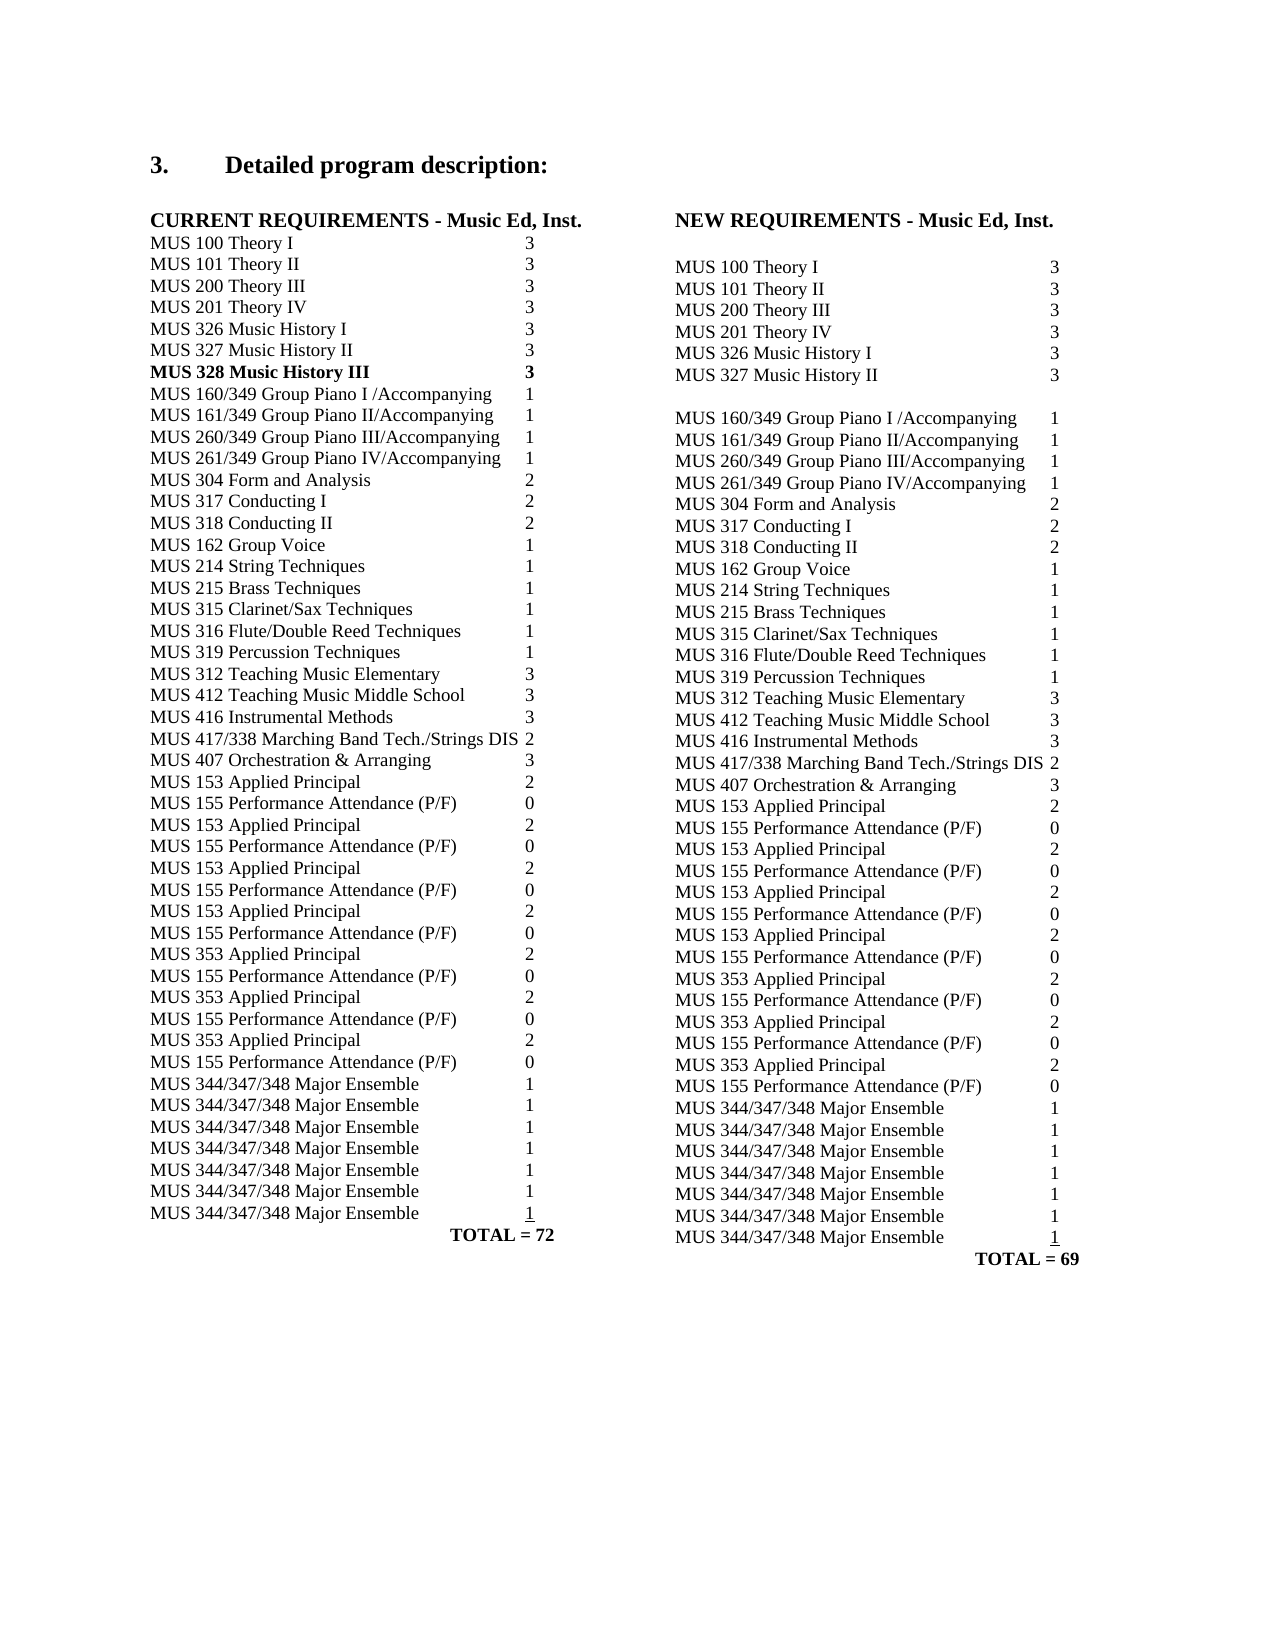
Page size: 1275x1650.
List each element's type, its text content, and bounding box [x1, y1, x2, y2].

text MUS 327 Music History II 3 [150, 339, 600, 361]
text MUS 353 Applied Principal 2 [150, 1029, 600, 1051]
text MUS 344/347/348 Major Ensemble 1 [675, 1205, 1125, 1226]
text 3. Detailed program description: [150, 150, 1125, 179]
text MUS 417/338 Marching Band Tech./Strings DIS 2 [675, 752, 1125, 773]
text MUS 353 Applied Principal 2 [150, 986, 600, 1008]
text MUS 160/349 Group Piano I /Accompanying 1 [150, 382, 600, 404]
text MUS 155 Performance Attendance (P/F) 0 [675, 903, 1125, 924]
text MUS 155 Performance Attendance (P/F) 0 [150, 878, 600, 900]
text MUS 344/347/348 Major Ensemble 1 [675, 1162, 1125, 1183]
text MUS 328 Music History III 3 [150, 361, 600, 382]
text MUS 153 Applied Principal 2 [150, 857, 600, 878]
text MUS 304 Form and Analysis 2 [675, 493, 1125, 515]
text MUS 155 Performance Attendance (P/F) 0 [150, 922, 600, 943]
text MUS 160/349 Group Piano I /Accompanying 1 [675, 407, 1125, 428]
text MUS 155 Performance Attendance (P/F) 0 [150, 835, 600, 857]
text MUS 353 Applied Principal 2 [675, 967, 1125, 989]
text TOTAL = 72NEW REQUIREMENTS - Music Ed, Inst. [150, 1223, 600, 1245]
text MUS 162 Group Voice 1 [675, 558, 1125, 579]
text MUS 200 Theory III 3 [675, 299, 1125, 321]
text MUS 200 Theory III 3 [150, 275, 600, 296]
text MUS 353 Applied Principal 2 [675, 1054, 1125, 1075]
text MUS 312 Teaching Music Elementary 3 [675, 687, 1125, 709]
text MUS 344/347/348 Major Ensemble 1 [150, 1094, 600, 1116]
text MUS 260/349 Group Piano III/Accompanying 1 [675, 450, 1125, 472]
text MUS 155 Performance Attendance (P/F) 0 [150, 1051, 600, 1072]
text MUS 416 Instrumental Methods 3 [150, 706, 600, 727]
text MUS 344/347/348 Major Ensemble 1 [675, 1097, 1125, 1118]
text MUS 353 Applied Principal 2 [675, 1011, 1125, 1032]
text MUS 312 Teaching Music Elementary 3 [150, 663, 600, 684]
text MUS 155 Performance Attendance (P/F) 0 [675, 860, 1125, 881]
text MUS 261/349 Group Piano IV/Accompanying 1 [150, 447, 600, 469]
text MUS 407 Orchestration & Arranging 3 [150, 749, 600, 771]
text MUS 214 String Techniques 1 [675, 579, 1125, 601]
text TOTAL = 69 [675, 1248, 1125, 1269]
text MUS 319 Percussion Techniques 1 [675, 666, 1125, 687]
text MUS 315 Clarinet/Sax Techniques 1 [150, 598, 600, 620]
text MUS 155 Performance Attendance (P/F) 0 [675, 817, 1125, 838]
text MUS 101 Theory II 3 [675, 277, 1125, 299]
text MUS 412 Teaching Music Middle School 3 [150, 684, 600, 706]
text MUS 327 Music History II 3 [675, 364, 1125, 385]
text MUS 162 Group Voice 1 [150, 533, 600, 555]
text MUS 317 Conducting I 2 [675, 515, 1125, 536]
text MUS 344/347/348 Major Ensemble 1 [150, 1180, 600, 1202]
text MUS 100 Theory I 3 [150, 232, 600, 253]
text CURRENT REQUIREMENTS - Music Ed, Inst. [150, 207, 600, 232]
text MUS 318 Conducting II 2 [150, 512, 600, 533]
text MUS 155 Performance Attendance (P/F) 0 [150, 1008, 600, 1029]
text MUS 344/347/348 Major Ensemble 1 [675, 1140, 1125, 1162]
text MUS 344/347/348 Major Ensemble 1 [675, 1118, 1125, 1140]
text MUS 261/349 Group Piano IV/Accompanying 1 [675, 472, 1125, 493]
text MUS 153 Applied Principal 2 [150, 814, 600, 835]
text MUS 344/347/348 Major Ensemble 1 [150, 1116, 600, 1137]
text MUS 153 Applied Principal 2 [150, 900, 600, 922]
text MUS 319 Percussion Techniques 1 [150, 641, 600, 663]
text MUS 161/349 Group Piano II/Accompanying 1 [675, 428, 1125, 450]
text MUS 344/347/348 Major Ensemble 1 [150, 1202, 600, 1223]
text MUS 155 Performance Attendance (P/F) 0 [675, 989, 1125, 1011]
text MUS 100 Theory I 3 [675, 256, 1125, 277]
text MUS 161/349 Group Piano II/Accompanying 1 [150, 404, 600, 426]
text MUS 153 Applied Principal 2 [150, 771, 600, 792]
text MUS 155 Performance Attendance (P/F) 0 [150, 792, 600, 814]
text MUS 412 Teaching Music Middle School 3 [675, 709, 1125, 730]
text MUS 153 Applied Principal 2 [675, 924, 1125, 946]
text MUS 155 Performance Attendance (P/F) 0 [675, 1032, 1125, 1054]
text MUS 316 Flute/Double Reed Techniques 1 [675, 644, 1125, 666]
text MUS 318 Conducting II 2 [675, 536, 1125, 558]
text MUS 407 Orchestration & Arranging 3 [675, 773, 1125, 795]
text MUS 155 Performance Attendance (P/F) 0 [675, 946, 1125, 967]
text MUS 214 String Techniques 1 [150, 555, 600, 577]
text MUS 344/347/348 Major Ensemble 1 [675, 1226, 1125, 1248]
text MUS 344/347/348 Major Ensemble 1 [150, 1137, 600, 1159]
text MUS 315 Clarinet/Sax Techniques 1 [675, 622, 1125, 644]
text MUS 215 Brass Techniques 1 [150, 577, 600, 598]
text MUS 153 Applied Principal 2 [675, 795, 1125, 817]
text MUS 155 Performance Attendance (P/F) 0 [150, 965, 600, 986]
text MUS 153 Applied Principal 2 [675, 838, 1125, 860]
text MUS 101 Theory II 3 [150, 253, 600, 275]
text MUS 326 Music History I 3 [675, 342, 1125, 364]
text MUS 201 Theory IV 3 [675, 321, 1125, 342]
text MUS 215 Brass Techniques 1 [675, 601, 1125, 622]
text MUS 344/347/348 Major Ensemble 1 [675, 1183, 1125, 1205]
text MUS 326 Music History I 3 [150, 318, 600, 339]
text MUS 317 Conducting I 2 [150, 490, 600, 512]
text MUS 344/347/348 Major Ensemble 1 [150, 1072, 600, 1094]
text MUS 201 Theory IV 3 [150, 296, 600, 318]
text MUS 316 Flute/Double Reed Techniques 1 [150, 620, 600, 641]
text MUS 344/347/348 Major Ensemble 1 [150, 1159, 600, 1180]
text MUS 304 Form and Analysis 2 [150, 469, 600, 490]
text MUS 153 Applied Principal 2 [675, 881, 1125, 903]
text MUS 417/338 Marching Band Tech./Strings DIS 2 [150, 727, 600, 749]
text MUS 353 Applied Principal 2 [150, 943, 600, 965]
text MUS 416 Instrumental Methods 3 [675, 730, 1125, 752]
text MUS 260/349 Group Piano III/Accompanying 1 [150, 426, 600, 447]
text MUS 155 Performance Attendance (P/F) 0 [675, 1075, 1125, 1097]
